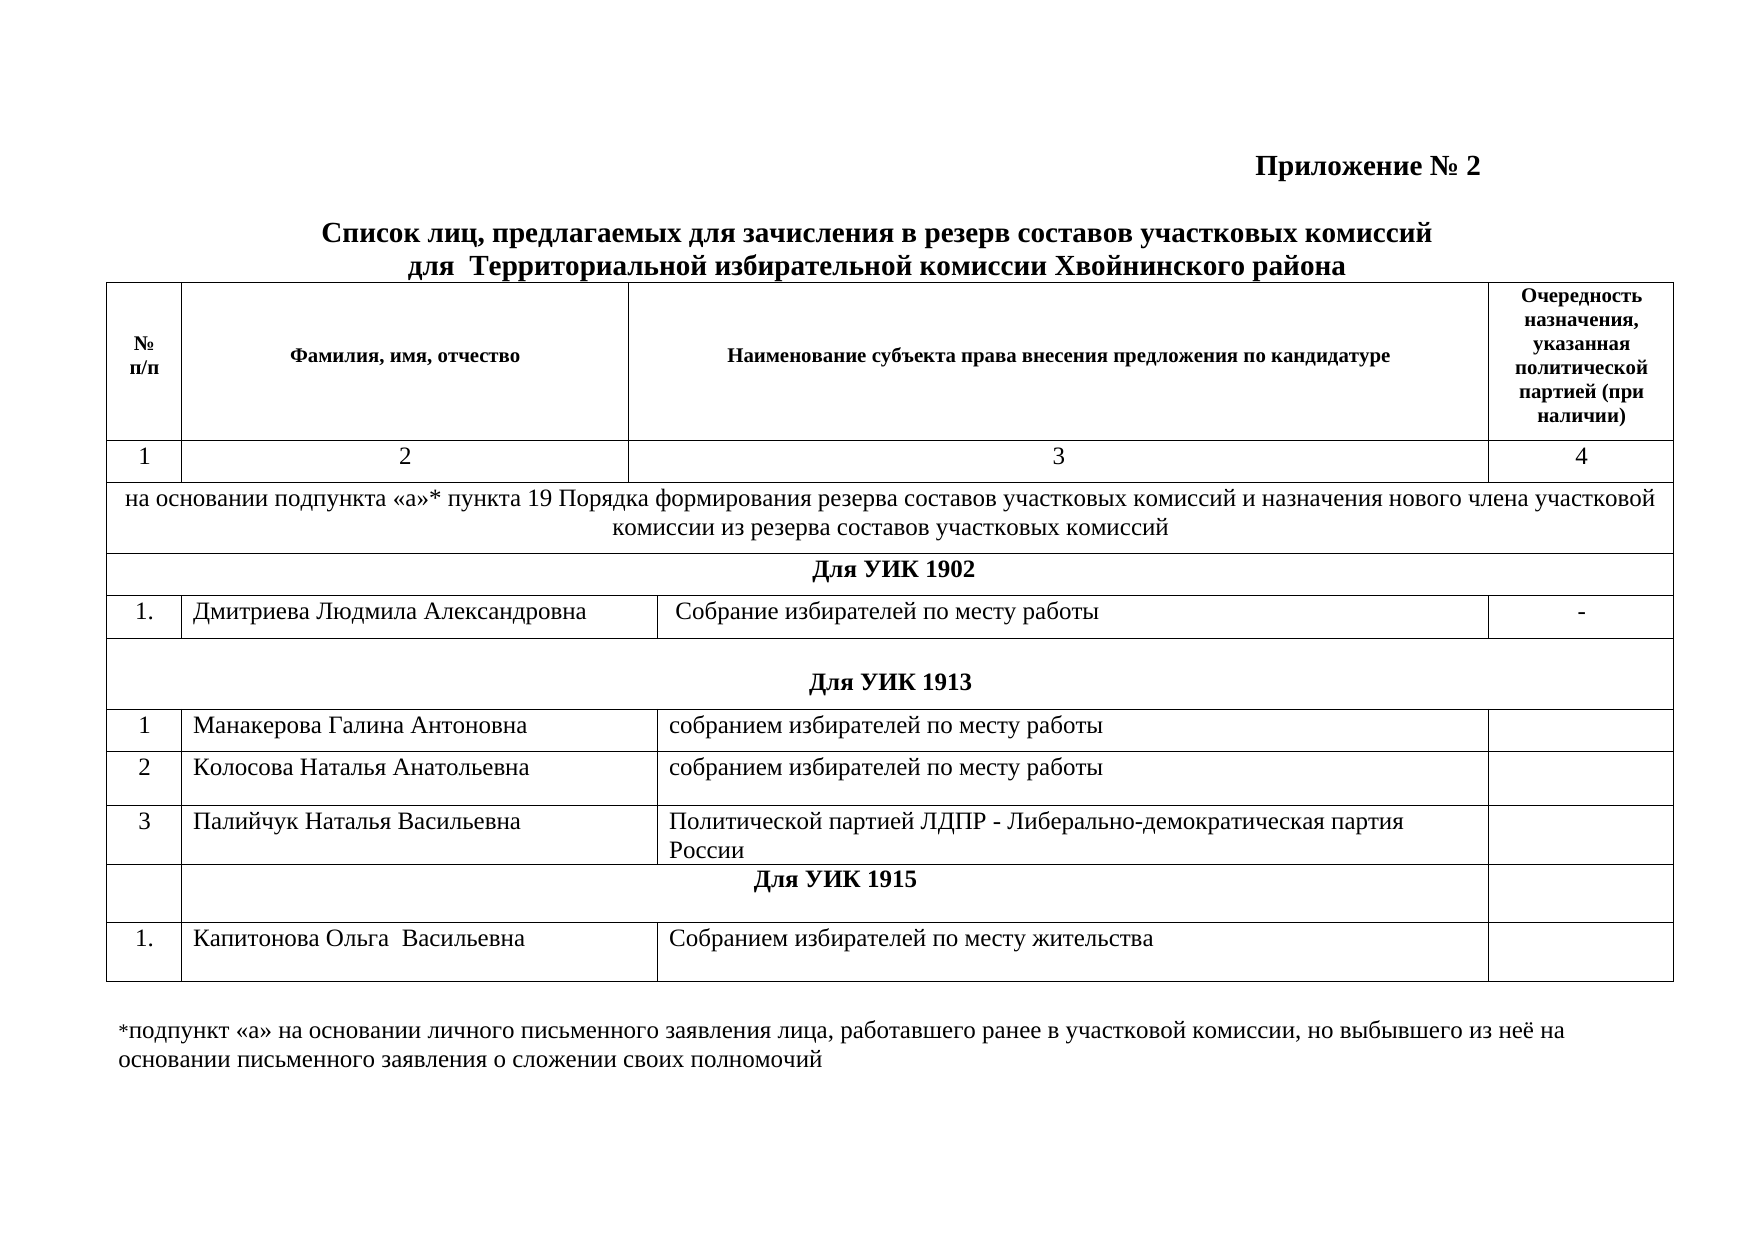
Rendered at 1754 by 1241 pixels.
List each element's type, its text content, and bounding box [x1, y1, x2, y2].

table_cell [1489, 923, 1673, 981]
table_cell Собрание избирателей по месту работы [658, 596, 1488, 638]
text Приложение № 2 [1255, 148, 1636, 181]
text Список лиц, предлагаемых для зачисления в резерв составов участковых комиссий [118, 215, 1636, 248]
table_cell на основании подпункта «а»* пункта 19 Порядка формирования резерва составов участковых комиссий и назначения нового члена участковой комиссии из резерва составов участковых комиссий [107, 483, 1673, 553]
table_cell 1 [107, 441, 181, 482]
table_cell Политической партией ЛДПР - Либерально-демократическая партия России [658, 806, 1488, 863]
table_cell 1 [107, 710, 181, 751]
table_cell Капитонова Ольга Васильевна [182, 923, 657, 981]
table_cell [1489, 865, 1673, 922]
table_cell Для УИК 1902 [107, 554, 1673, 595]
table_cell Собранием избирателей по месту жительства [658, 923, 1488, 981]
table_cell 3 [107, 806, 181, 863]
table_header № п/п [107, 283, 181, 440]
table_cell [107, 865, 181, 922]
table_cell Для УИК 1915 [182, 865, 1488, 922]
table_cell 4 [1489, 441, 1673, 482]
table_cell - [1489, 596, 1673, 638]
table_cell собранием избирателей по месту работы [658, 710, 1488, 751]
table_cell Для УИК 1913 [107, 639, 1673, 709]
table_cell Манакерова Галина Антоновна [182, 710, 657, 751]
table_cell 2 [182, 441, 628, 482]
table_cell собранием избирателей по месту работы [658, 752, 1488, 805]
table_cell 3 [629, 441, 1488, 482]
table_cell [1489, 710, 1673, 751]
table_cell [1489, 806, 1673, 863]
table_cell 2 [107, 752, 181, 805]
table_cell Палийчук Наталья Васильевна [182, 806, 657, 863]
table_cell [1489, 752, 1673, 805]
table_cell Колосова Наталья Анатольевна [182, 752, 657, 805]
text *подпункт «а» на основании личного письменного заявления лица, работавшего ранее в участковой комиссии, но выбывшего из неё на основании письменного заявления о сложении своих полномочий [118, 1015, 1636, 1073]
table_cell 1. [107, 596, 181, 638]
table_header Очередность назначения, указанная политической партией (при наличии) [1489, 283, 1673, 440]
table_header Фамилия, имя, отчество [182, 283, 628, 440]
table_cell Дмитриева Людмила Александровна [182, 596, 657, 638]
table_cell 1. [107, 923, 181, 981]
text для Территориальной избирательной комиссии Хвойнинского района [118, 248, 1636, 282]
table_header Наименование субъекта права внесения предложения по кандидатуре [629, 283, 1488, 440]
